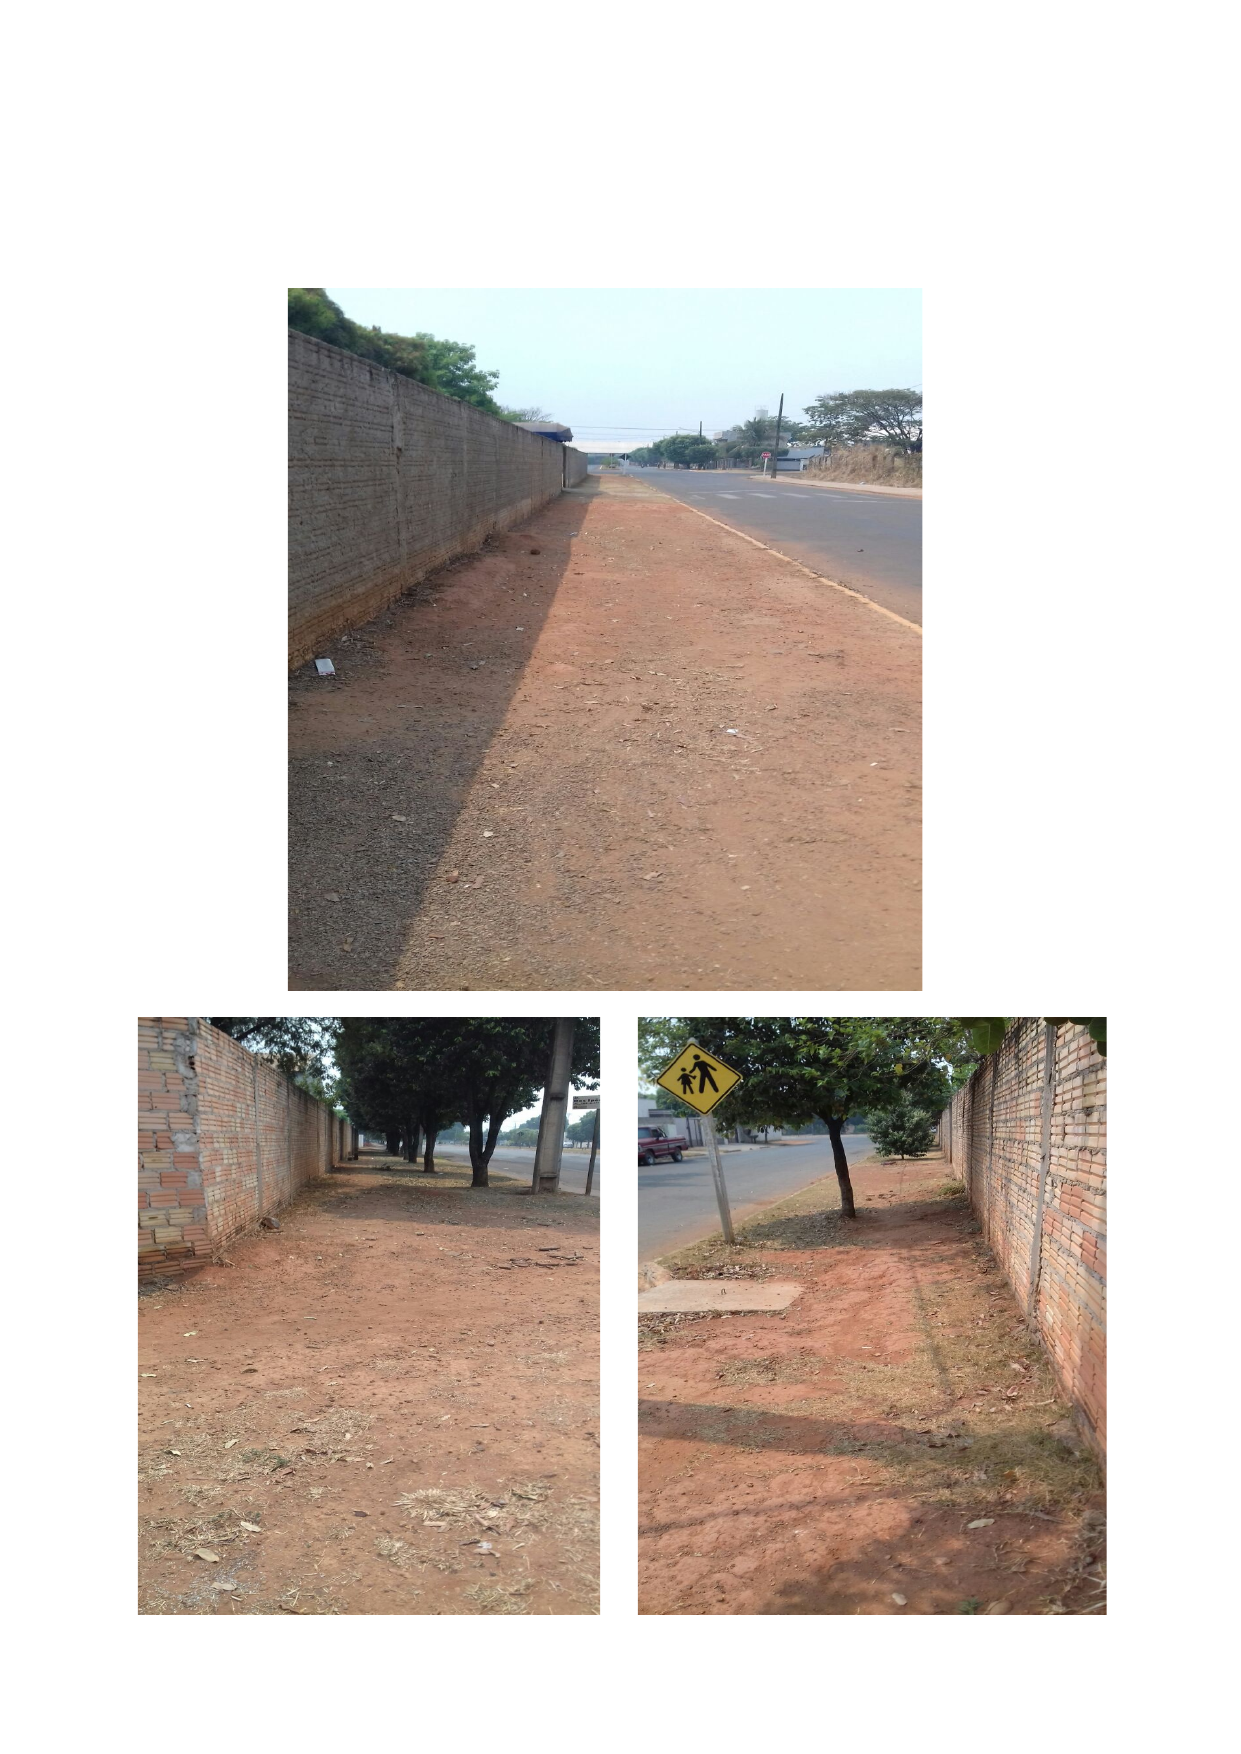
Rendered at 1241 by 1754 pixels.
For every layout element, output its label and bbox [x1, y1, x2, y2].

picture [287, 288, 923, 991]
picture [137, 1017, 600, 1615]
picture [637, 1017, 1106, 1615]
